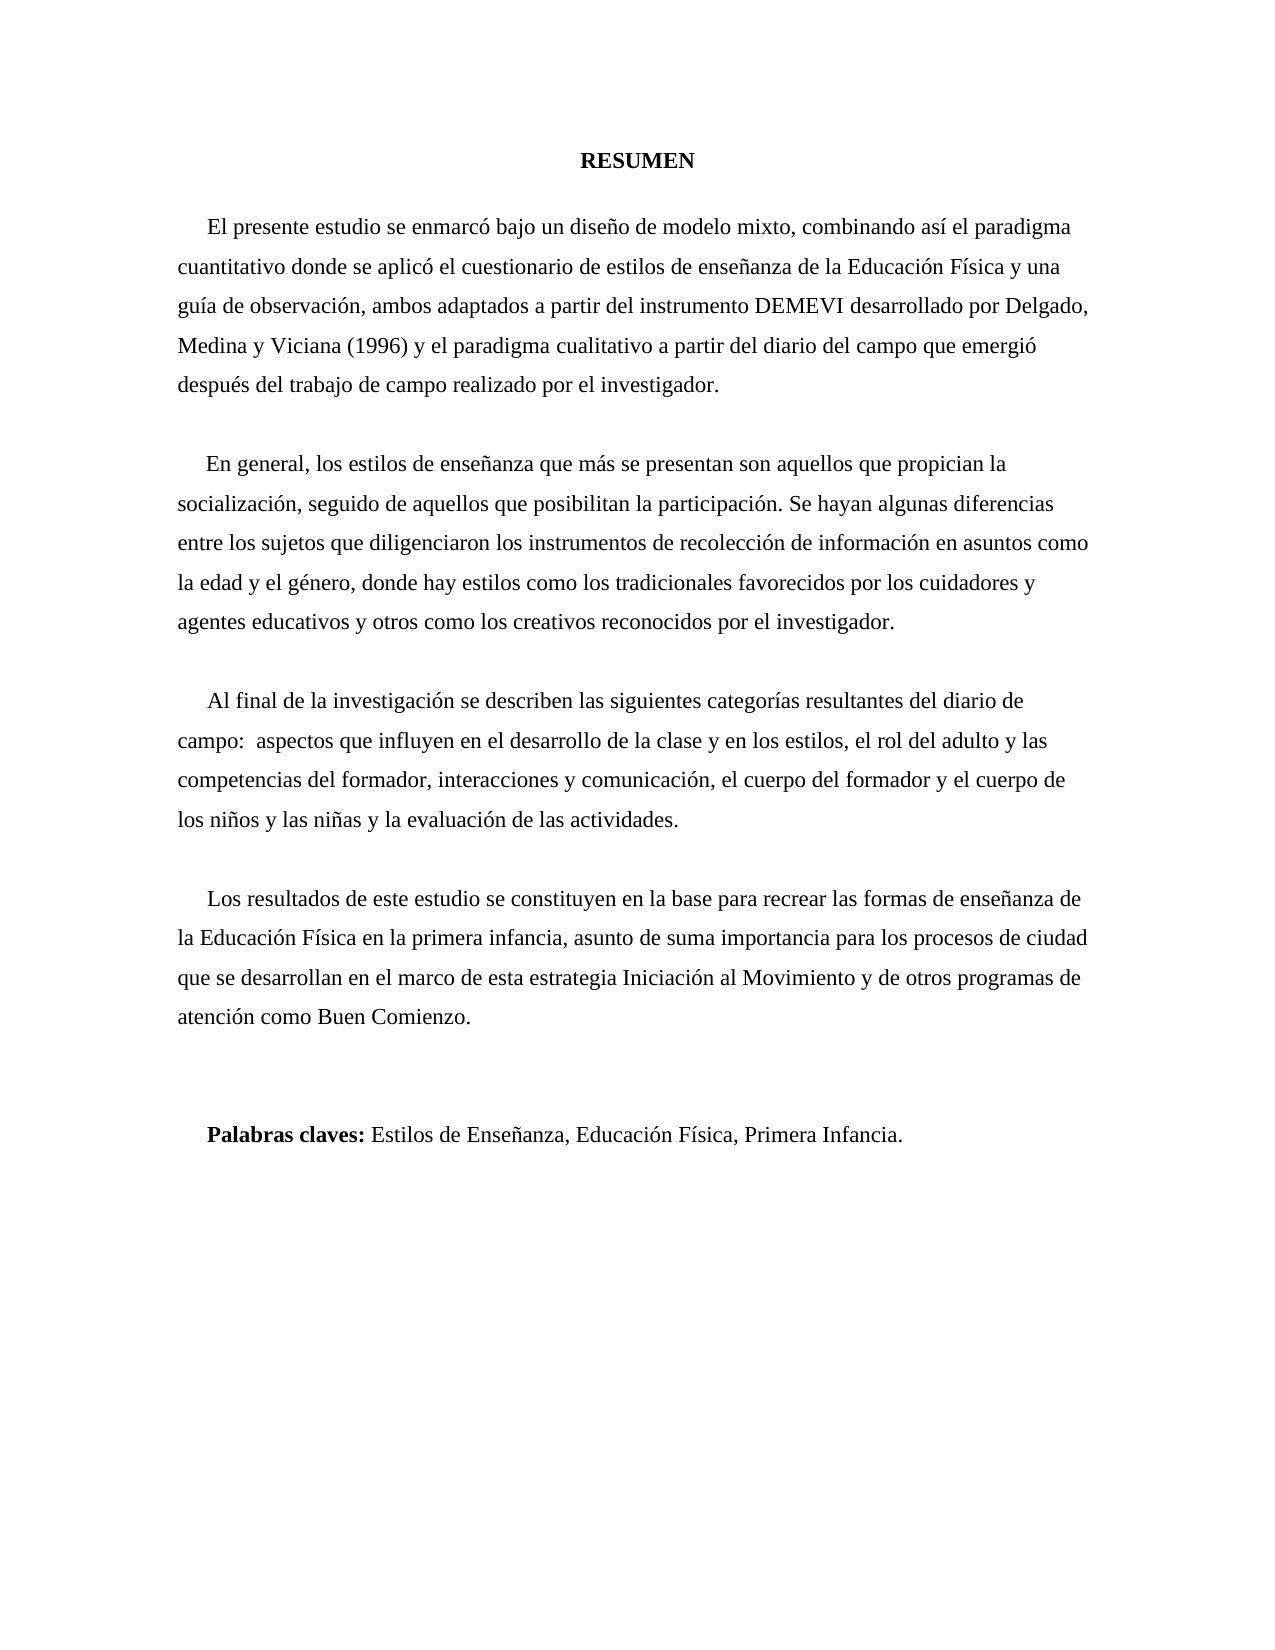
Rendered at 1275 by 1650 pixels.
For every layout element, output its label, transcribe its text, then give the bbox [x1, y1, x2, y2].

text Palabras claves: Estilos de Enseñanza, Educación Física, Primera Infancia. [177, 1121, 1098, 1148]
text RESUMEN [177, 148, 1098, 174]
text El presente estudio se enmarcó bajo un diseño de modelo mixto, combinando así el paradigma cuantitativo donde se aplicó el cuestionario de estilos de enseñanza de la Educación Física y una guía de observación, ambos adaptados a partir del instrumento DEMEVI desarrollado por Delgado, Medina y Viciana (1996) y el paradigma cualitativo a partir del diario del campo que emergió después del trabajo de campo realizado por el investigador. [177, 213, 1098, 398]
text Al final de la investigación se describen las siguientes categorías resultantes del diario de campo: aspectos que influyen en el desarrollo de la clase y en los estilos, el rol del adulto y las competencias del formador, interacciones y comunicación, el cuerpo del formador y el cuerpo de los niños y las niñas y la evaluación de las actividades. [177, 687, 1098, 832]
text Los resultados de este estudio se constituyen en la base para recrear las formas de enseñanza de la Educación Física en la primera infancia, asunto de suma importancia para los procesos de ciudad que se desarrollan en el marco de esta estrategia Iniciación al Movimiento y de otros programas de atención como Buen Comienzo. [177, 884, 1098, 1029]
text En general, los estilos de enseñanza que más se presentan son aquellos que propician la socialización, seguido de aquellos que posibilitan la participación. Se hayan algunas diferencias entre los sujetos que diligenciaron los instrumentos de recolección de información en asuntos como la edad y el género, donde hay estilos como los tradicionales favorecidos por los cuidadores y agentes educativos y otros como los creativos reconocidos por el investigador. [177, 450, 1098, 634]
